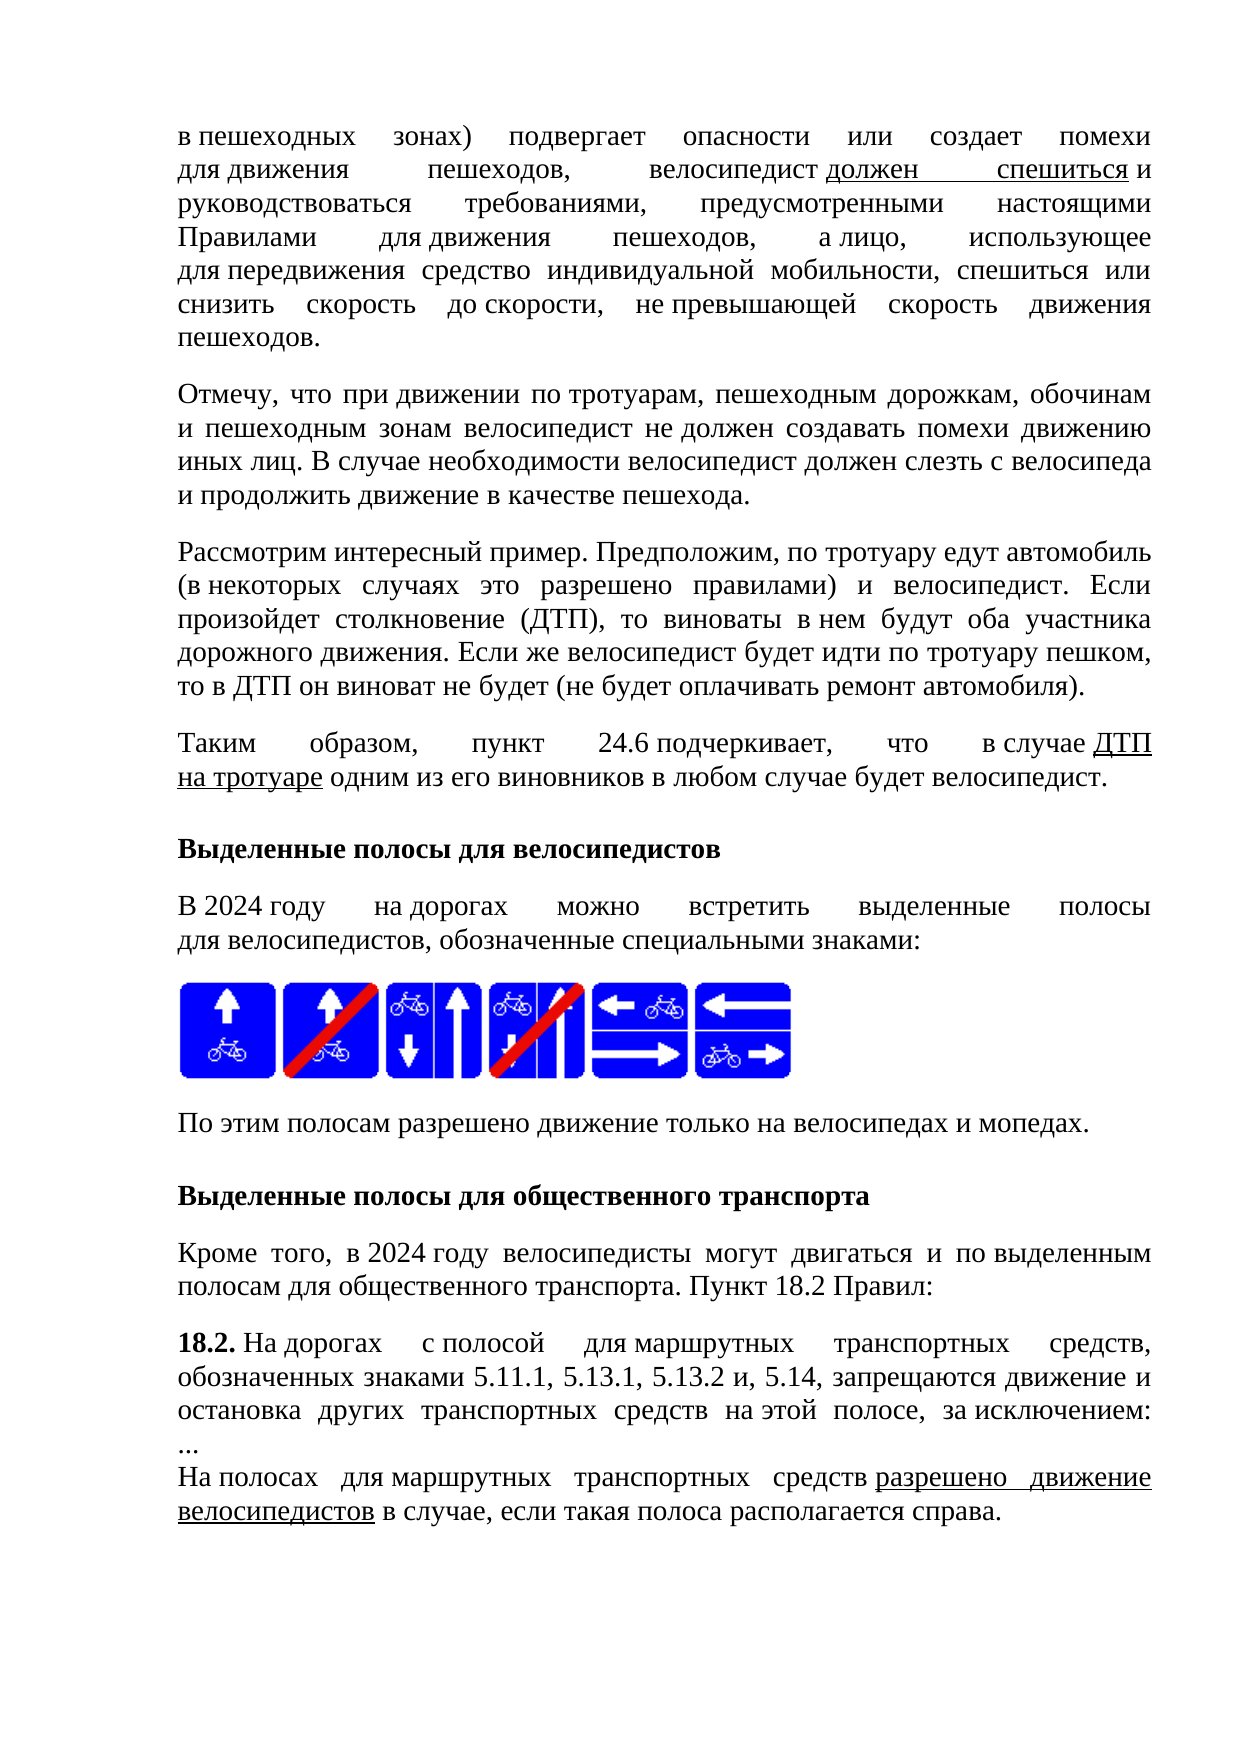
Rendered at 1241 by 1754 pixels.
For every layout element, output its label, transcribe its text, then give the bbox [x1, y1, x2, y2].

text В 2024 году на дорогах можно встретить выделенные полосы для велосипедистов, обозначенные специальными знаками: [177, 888, 1152, 955]
text По этим полосам разрешено движение только на велосипедах и мопедах. [177, 1105, 1152, 1139]
text 18.2. На дорогах с полосой для маршрутных транспортных средств, обозначенных знаками 5.11.1, 5.13.1, 5.13.2 и, 5.14, запрещаются движение и остановка других транспортных средств на этой полосе, за исключением: ... На полосах для маршрутных транспортных средств разрешено движение велосипедистов в случае, если такая полоса располагается справа. [177, 1325, 1152, 1527]
text Отмечу, что при движении по тротуарам, пешеходным дорожкам, обочинам и пешеходным зонам велосипедист не должен создавать помехи движению иных лиц. В случае необходимости велосипедист должен слезть с велосипеда и продолжить движение в качестве пешехода. [177, 376, 1152, 511]
picture [177, 978, 796, 1082]
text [177, 118, 1152, 353]
text Кроме того, в 2024 году велосипедисты могут двигаться и по выделенным полосам для общественного транспорта. Пункт 18.2 Правил: [177, 1235, 1152, 1302]
text Выделенные полосы для общественного транспорта [177, 1178, 1152, 1211]
text Рассмотрим интересный пример. Предположим, по тротуару едут автомобиль (в некоторых случаях это разрешено правилами) и велосипедист. Если произойдет столкновение (ДТП), то виноваты в нем будут оба участника дорожного движения. Если же велосипедист будет идти по тротуару пешком, то в ДТП он виноват не будет (не будет оплачивать ремонт автомобиля). [177, 534, 1152, 702]
text Выделенные полосы для велосипедистов [177, 831, 1152, 865]
text Таким образом, пункт 24.6 подчеркивает, что в случае ДТП на тротуаре одним из его виновников в любом случае будет велосипедист. [177, 725, 1152, 792]
